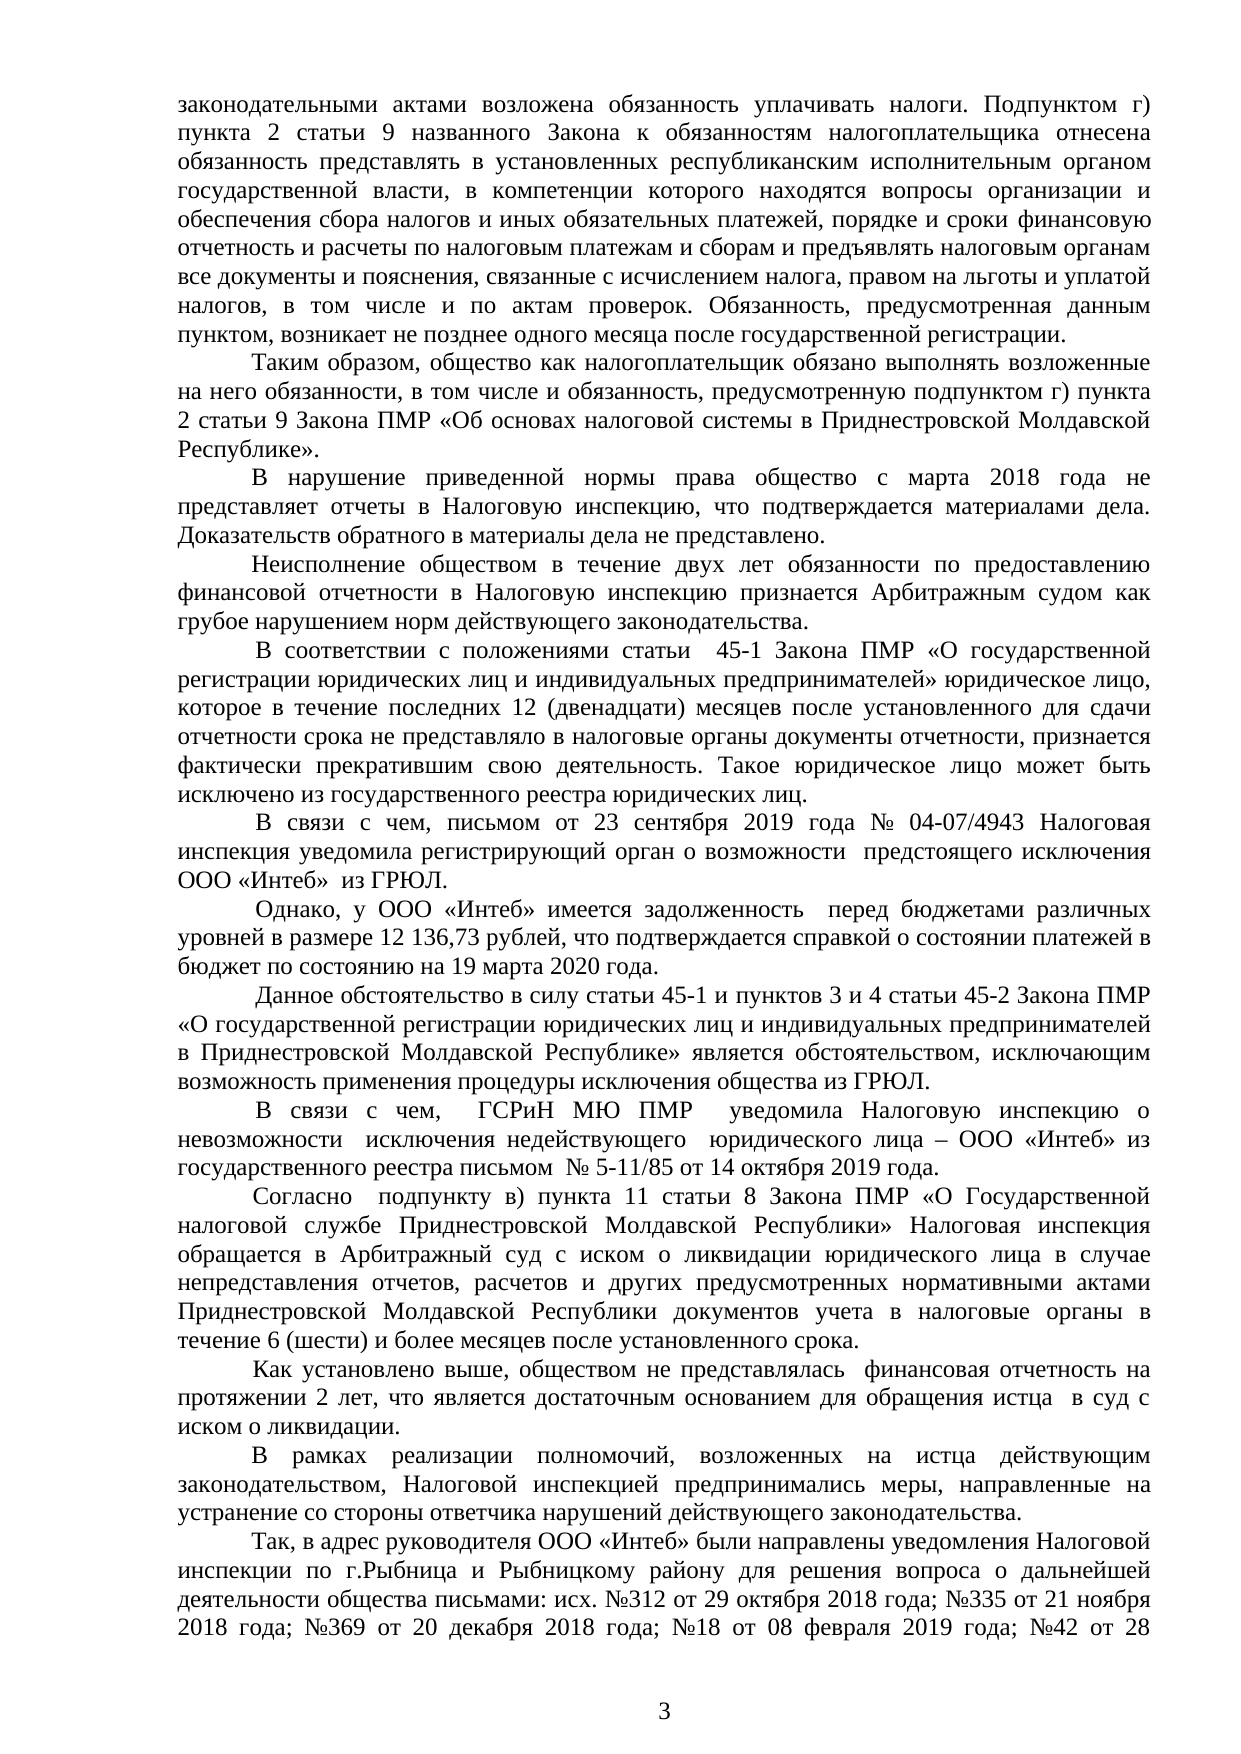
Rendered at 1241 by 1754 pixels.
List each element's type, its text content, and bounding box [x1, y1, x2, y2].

text Однако, у ООО «Интеб» имеется задолженность перед бюджетами различных уровней в размере 12 136,73 рублей, что подтверждается справкой о состоянии платежей в бюджет по состоянию на 19 марта 2020 года. [177, 894, 1152, 980]
text Согласно подпункту в) пункта 11 статьи 8 Закона ПМР «О Государственной налоговой службе Приднестровской Молдавской Республики» Налоговая инспекция обращается в Арбитражный суд с иском о ликвидации юридического лица в случае непредставления отчетов, расчетов и других предусмотренных нормативными актами Приднестровской Молдавской Республики документов учета в налоговые органы в течение 6 (шести) и более месяцев после установленного срока. [177, 1181, 1152, 1354]
text В рамках реализации полномочий, возложенных на истца действующим законодательством, Налоговой инспекцией предпринимались меры, направленные на устранение со стороны ответчика нарушений действующего законодательства. [177, 1440, 1152, 1526]
text Как установлено выше, обществом не представлялась финансовая отчетность на протяжении 2 лет, что является достаточным основанием для обращения истца в суд с иском о ликвидации. [177, 1354, 1152, 1440]
text В соответствии с положениями статьи 45-1 Закона ПМР «О государственной регистрации юридических лиц и индивидуальных предпринимателей» юридическое лицо, которое в течение последних 12 (двенадцати) месяцев после установленного для сдачи отчетности срока не представляло в налоговые органы документы отчетности, признается фактически прекратившим свою деятельность. Такое юридическое лицо может быть исключено из государственного реестра юридических лиц. [177, 635, 1152, 807]
text В связи с чем, письмом от 23 сентября 2019 года № 04-07/4943 Налоговая инспекция уведомила регистрирующий орган о возможности предстоящего исключения ООО «Интеб» из ГРЮЛ. [177, 807, 1152, 894]
text В связи с чем, ГСРиН МЮ ПМР уведомила Налоговую инспекцию о невозможности исключения недействующего юридического лица – ООО «Интеб» из государственного реестра письмом № 5-11/85 от 14 октября 2019 года. [177, 1095, 1152, 1181]
text Неисполнение обществом в течение двух лет обязанности по предоставлению финансовой отчетности в Налоговую инспекцию признается Арбитражным судом как грубое нарушением норм действующего законодательства. [177, 549, 1152, 635]
text В нарушение приведенной нормы права общество с марта 2018 года не представляет отчеты в Налоговую инспекцию, что подтверждается материалами дела. Доказательств обратного в материалы дела не представлено. [177, 462, 1152, 549]
text Таким образом, общество как налогоплательщик обязано выполнять возложенные на него обязанности, в том числе и обязанность, предусмотренную подпунктом г) пункта 2 статьи 9 Закона ПМР «Об основах налоговой системы в Приднестровской Молдавской Республике». [177, 347, 1152, 462]
text Данное обстоятельство в силу статьи 45-1 и пунктов 3 и 4 статьи 45-2 Закона ПМР «О государственной регистрации юридических лиц и индивидуальных предпринимателей в Приднестровской Молдавской Республике» является обстоятельством, исключающим возможность применения процедуры исключения общества из ГРЮЛ. [177, 980, 1152, 1095]
